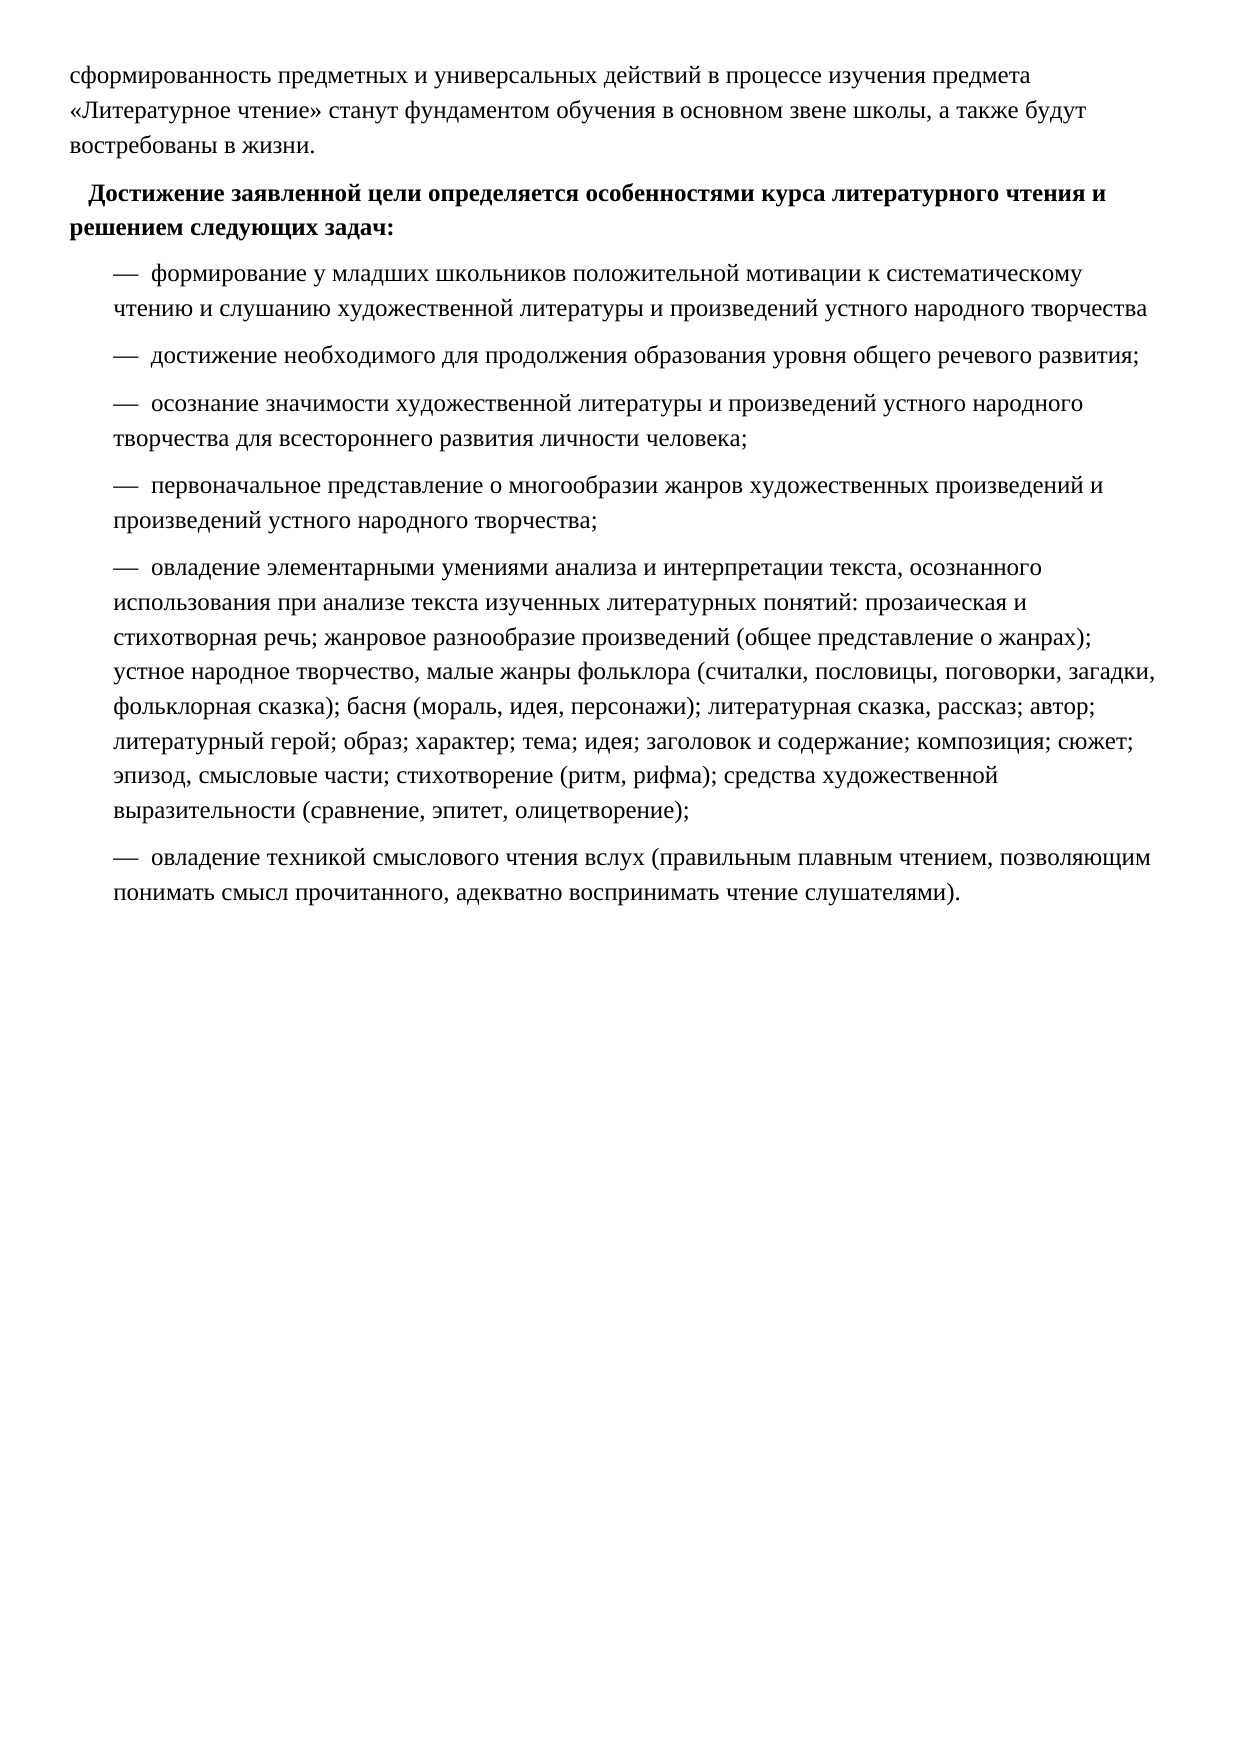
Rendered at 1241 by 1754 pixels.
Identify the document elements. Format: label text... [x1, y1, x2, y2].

list первоначальное представление о многообразии жанров художественных произведений и произведений устного народного творчества; [113, 470, 1118, 534]
text «Литературное чтение» станут фундаментом обучения в основном звене школы, а также будут востребованы в жизни. [69, 96, 1162, 159]
list достижение необходимого для продолжения образования уровня общего речевого развития; [113, 341, 1182, 369]
list овладение элементарными умениями анализа и интерпретации текста, осознанного использования при анализе текста изученных литературных понятий: прозаическая и стихотворная речь; жанровое разнообразие произведений (общее представление о жанрах); устное народное творчество, малые жанры фольклора (считалки, пословицы, поговорки, загадки, фольклорная сказка); басня (мораль, идея, персонажи); литературная сказка, рассказ; автор; литературный герой; образ; характер; тема; идея; заголовок и содержание; композиция; сюжет; эпизод, смысловые части; стихотворение (ритм, рифма); средства художественной выразительности (сравнение, эпитет, олицетворение); [113, 552, 1170, 824]
subtitle Достижение заявленной цели определяется особенностями курса литературного чтения и решением следующих задач: [69, 178, 1162, 241]
list овладение техникой смыслового чтения вслух (правильным плавным чтением, позволяющим понимать смысл прочитанного, адекватно воспринимать чтение слушателями). [113, 842, 1165, 906]
text сформированность предметных и универсальных действий в процессе изучения предмета [69, 61, 1162, 89]
list осознание значимости художественной литературы и произведений устного народного творчества для всестороннего развития личности человека; [113, 388, 1098, 452]
list формирование у младших школьников положительной мотивации к систематическому чтению и слушанию художественной литературы и произведений устного народного творчества [113, 258, 1162, 322]
